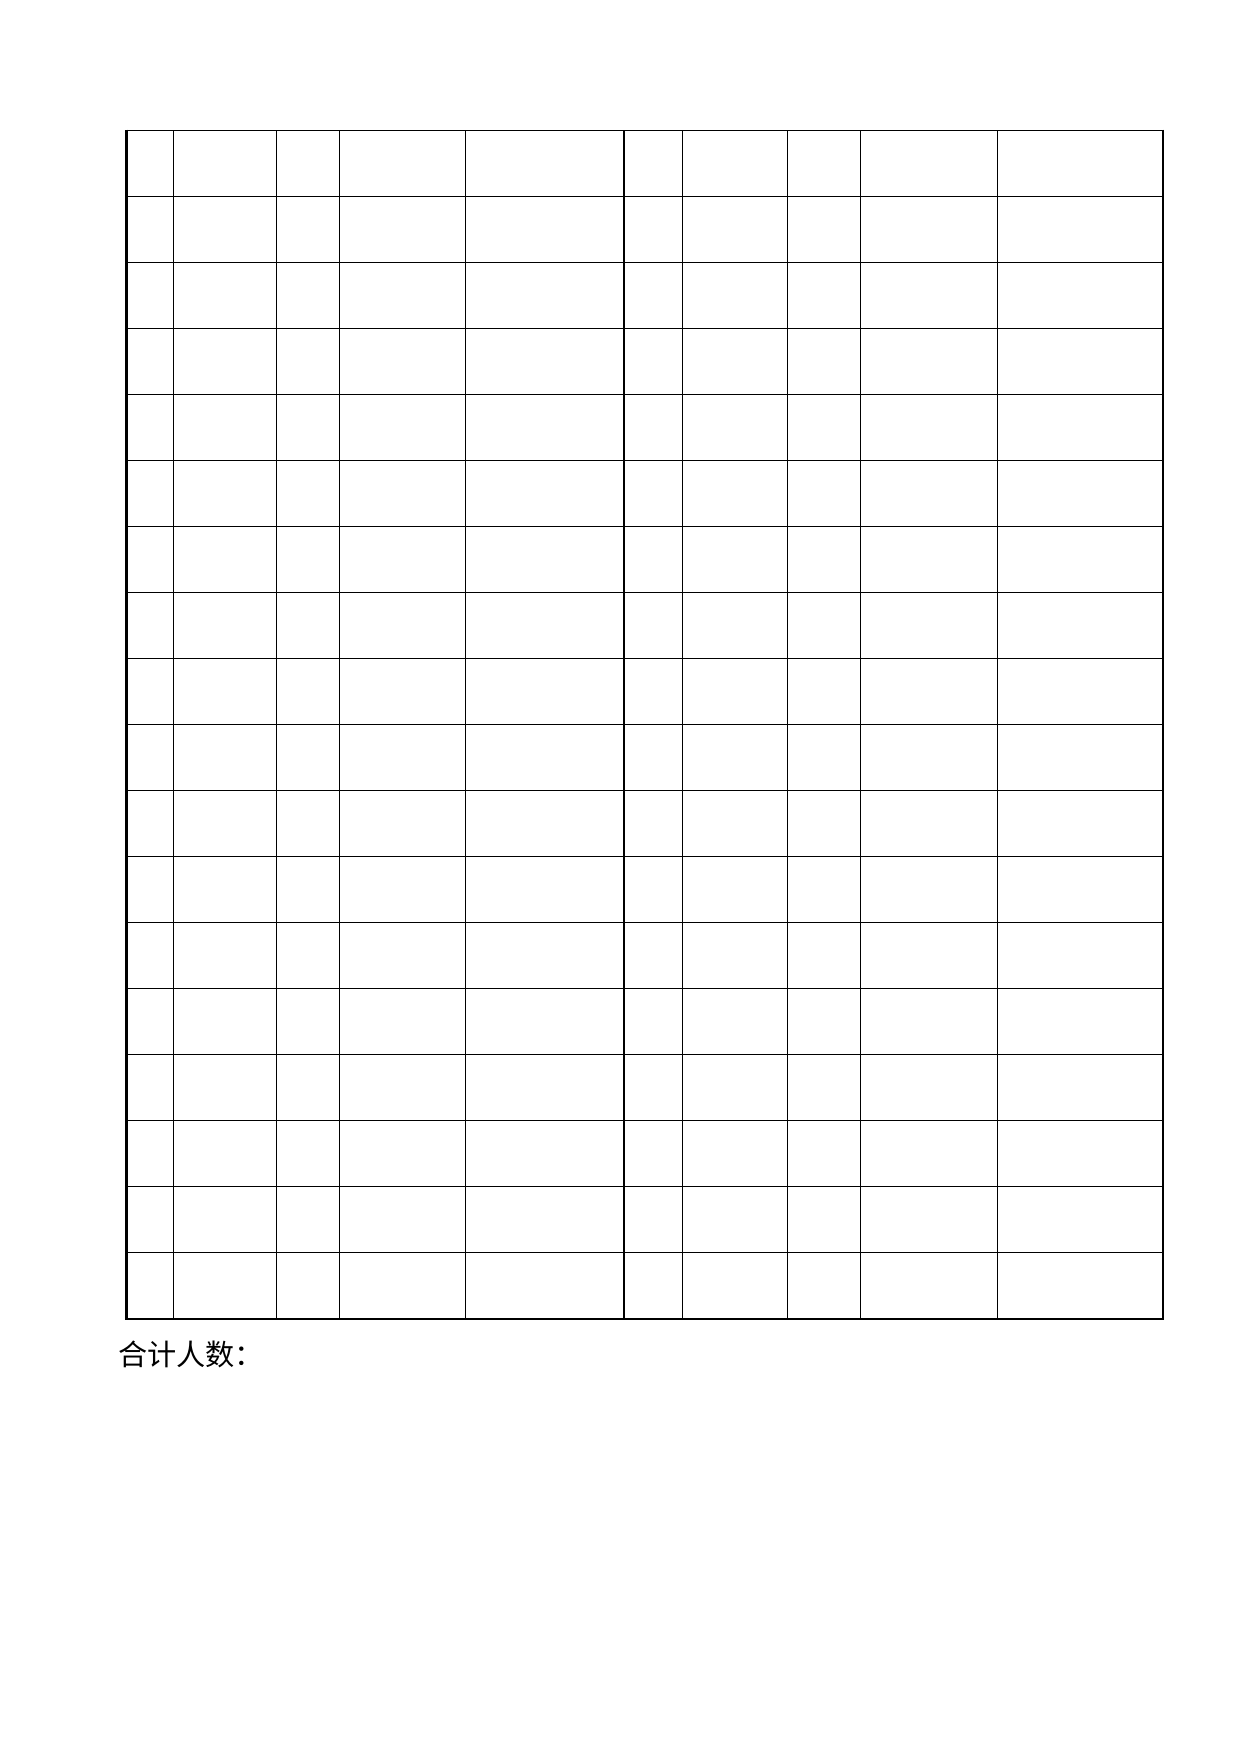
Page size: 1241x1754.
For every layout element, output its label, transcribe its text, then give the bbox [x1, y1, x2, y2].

table_cell [861, 1253, 997, 1318]
table_cell [340, 659, 465, 724]
table_cell [174, 527, 276, 592]
table_cell [683, 329, 787, 394]
table_cell [340, 263, 465, 328]
table_cell [998, 989, 1162, 1054]
table_cell [683, 263, 787, 328]
text 合计人数： [89, 1320, 1152, 1385]
table_cell [277, 329, 339, 394]
table_cell [861, 263, 997, 328]
table_cell [277, 461, 339, 526]
table_cell [174, 1253, 276, 1318]
table_cell [128, 1055, 173, 1120]
table_cell [861, 461, 997, 526]
table_cell [340, 1121, 465, 1186]
table_cell [340, 329, 465, 394]
table_cell [998, 791, 1162, 856]
table_cell [277, 989, 339, 1054]
table_cell [625, 329, 682, 394]
table_cell [466, 131, 623, 196]
table_cell [861, 989, 997, 1054]
table_cell [466, 1253, 623, 1318]
table_cell [466, 1187, 623, 1252]
table_cell [466, 263, 623, 328]
table_cell [683, 1121, 787, 1186]
table_cell [683, 527, 787, 592]
table_cell [625, 1187, 682, 1252]
table_cell [340, 131, 465, 196]
table_cell [277, 1187, 339, 1252]
table_cell [861, 131, 997, 196]
table_cell [788, 1253, 860, 1318]
table_cell [683, 659, 787, 724]
table_cell [466, 1121, 623, 1186]
table_cell [466, 923, 623, 988]
table_cell [625, 1055, 682, 1120]
table_cell [625, 1253, 682, 1318]
table_cell [683, 857, 787, 922]
table_cell [625, 989, 682, 1054]
table_cell [277, 1121, 339, 1186]
table_cell [788, 857, 860, 922]
table_cell [861, 1055, 997, 1120]
table_cell [340, 593, 465, 658]
table_cell [174, 923, 276, 988]
table_cell [625, 527, 682, 592]
table_cell [788, 197, 860, 262]
table_cell [625, 923, 682, 988]
table_cell [683, 791, 787, 856]
table_cell [861, 593, 997, 658]
table_cell [788, 131, 860, 196]
table_cell [174, 1187, 276, 1252]
table_cell [277, 593, 339, 658]
table_cell [861, 659, 997, 724]
table_cell [683, 725, 787, 790]
table_cell [683, 1055, 787, 1120]
table_cell [277, 659, 339, 724]
table_cell [277, 1055, 339, 1120]
table_cell [625, 791, 682, 856]
table_cell [128, 791, 173, 856]
table_cell [174, 725, 276, 790]
table_cell [625, 131, 682, 196]
table_cell [128, 593, 173, 658]
table_cell [340, 923, 465, 988]
table_cell [340, 725, 465, 790]
table_cell [466, 527, 623, 592]
table_cell [128, 131, 173, 196]
table_cell [277, 197, 339, 262]
table_cell [174, 1121, 276, 1186]
table_cell [998, 1121, 1162, 1186]
table_cell [998, 527, 1162, 592]
table_cell [683, 1253, 787, 1318]
table_cell [625, 197, 682, 262]
table_cell [998, 1187, 1162, 1252]
table_cell [998, 1055, 1162, 1120]
table_cell [340, 1253, 465, 1318]
table_cell [128, 197, 173, 262]
table_cell [998, 857, 1162, 922]
table_cell [466, 395, 623, 460]
table_cell [683, 593, 787, 658]
table_cell [625, 461, 682, 526]
table_cell [788, 1187, 860, 1252]
table_cell [174, 329, 276, 394]
table_cell [466, 197, 623, 262]
table_cell [466, 989, 623, 1054]
table_cell [861, 395, 997, 460]
table_cell [174, 857, 276, 922]
table_cell [466, 857, 623, 922]
table_cell [788, 461, 860, 526]
table_cell [128, 395, 173, 460]
table_cell [128, 659, 173, 724]
table_cell [277, 857, 339, 922]
table_cell [861, 527, 997, 592]
table_cell [788, 593, 860, 658]
table_cell [861, 1121, 997, 1186]
table_cell [277, 923, 339, 988]
table_cell [788, 659, 860, 724]
table_cell [998, 461, 1162, 526]
table_cell [128, 527, 173, 592]
table_cell [998, 659, 1162, 724]
table_cell [277, 263, 339, 328]
table_cell [340, 857, 465, 922]
table_cell [625, 857, 682, 922]
table_cell [128, 461, 173, 526]
table_cell [340, 989, 465, 1054]
table_cell [998, 395, 1162, 460]
table_cell [625, 263, 682, 328]
table_cell [128, 263, 173, 328]
table_cell [683, 395, 787, 460]
table_cell [128, 725, 173, 790]
table_cell [788, 725, 860, 790]
table_cell [861, 1187, 997, 1252]
table_cell [625, 725, 682, 790]
table_cell [128, 1253, 173, 1318]
table_cell [683, 1187, 787, 1252]
table_cell [340, 197, 465, 262]
table_cell [788, 329, 860, 394]
table_cell [340, 461, 465, 526]
table_cell [340, 527, 465, 592]
table_cell [128, 329, 173, 394]
table_cell [625, 1121, 682, 1186]
table_cell [788, 263, 860, 328]
table_cell [861, 923, 997, 988]
table_cell [174, 593, 276, 658]
table_cell [788, 1121, 860, 1186]
table_cell [683, 197, 787, 262]
table_cell [683, 131, 787, 196]
table_cell [625, 659, 682, 724]
table_cell [174, 1055, 276, 1120]
table_cell [998, 593, 1162, 658]
table_cell [174, 461, 276, 526]
table_cell [277, 725, 339, 790]
table_cell [788, 395, 860, 460]
table_cell [998, 725, 1162, 790]
table_cell [277, 131, 339, 196]
table_cell [277, 395, 339, 460]
table_cell [466, 329, 623, 394]
table_cell [128, 857, 173, 922]
table_cell [174, 131, 276, 196]
table_cell [998, 1253, 1162, 1318]
table_cell [174, 395, 276, 460]
table_cell [128, 923, 173, 988]
table_cell [466, 1055, 623, 1120]
table_cell [466, 461, 623, 526]
table_cell [861, 725, 997, 790]
table_cell [998, 131, 1162, 196]
table_cell [861, 791, 997, 856]
table_cell [788, 527, 860, 592]
table_cell [861, 197, 997, 262]
table_cell [340, 791, 465, 856]
table_cell [998, 923, 1162, 988]
table_cell [788, 923, 860, 988]
table_cell [340, 1055, 465, 1120]
table_cell [625, 593, 682, 658]
table_cell [466, 725, 623, 790]
table_cell [788, 989, 860, 1054]
table_cell [625, 395, 682, 460]
table_cell [861, 329, 997, 394]
table_cell [788, 791, 860, 856]
table_cell [340, 1187, 465, 1252]
table_cell [683, 989, 787, 1054]
table_cell [174, 989, 276, 1054]
table_cell [174, 197, 276, 262]
table_cell [466, 593, 623, 658]
table_cell [683, 923, 787, 988]
table_cell [277, 1253, 339, 1318]
table_cell [998, 263, 1162, 328]
table_cell [128, 989, 173, 1054]
table_cell [174, 263, 276, 328]
table_cell [277, 791, 339, 856]
table_cell [466, 659, 623, 724]
table_cell [128, 1187, 173, 1252]
table_cell [788, 1055, 860, 1120]
table_cell [174, 659, 276, 724]
table_cell [683, 461, 787, 526]
table_cell [174, 791, 276, 856]
table_cell [340, 395, 465, 460]
table_cell [466, 791, 623, 856]
table_cell [998, 329, 1162, 394]
table_cell [861, 857, 997, 922]
table_cell [128, 1121, 173, 1186]
table_cell [277, 527, 339, 592]
table_cell [998, 197, 1162, 262]
